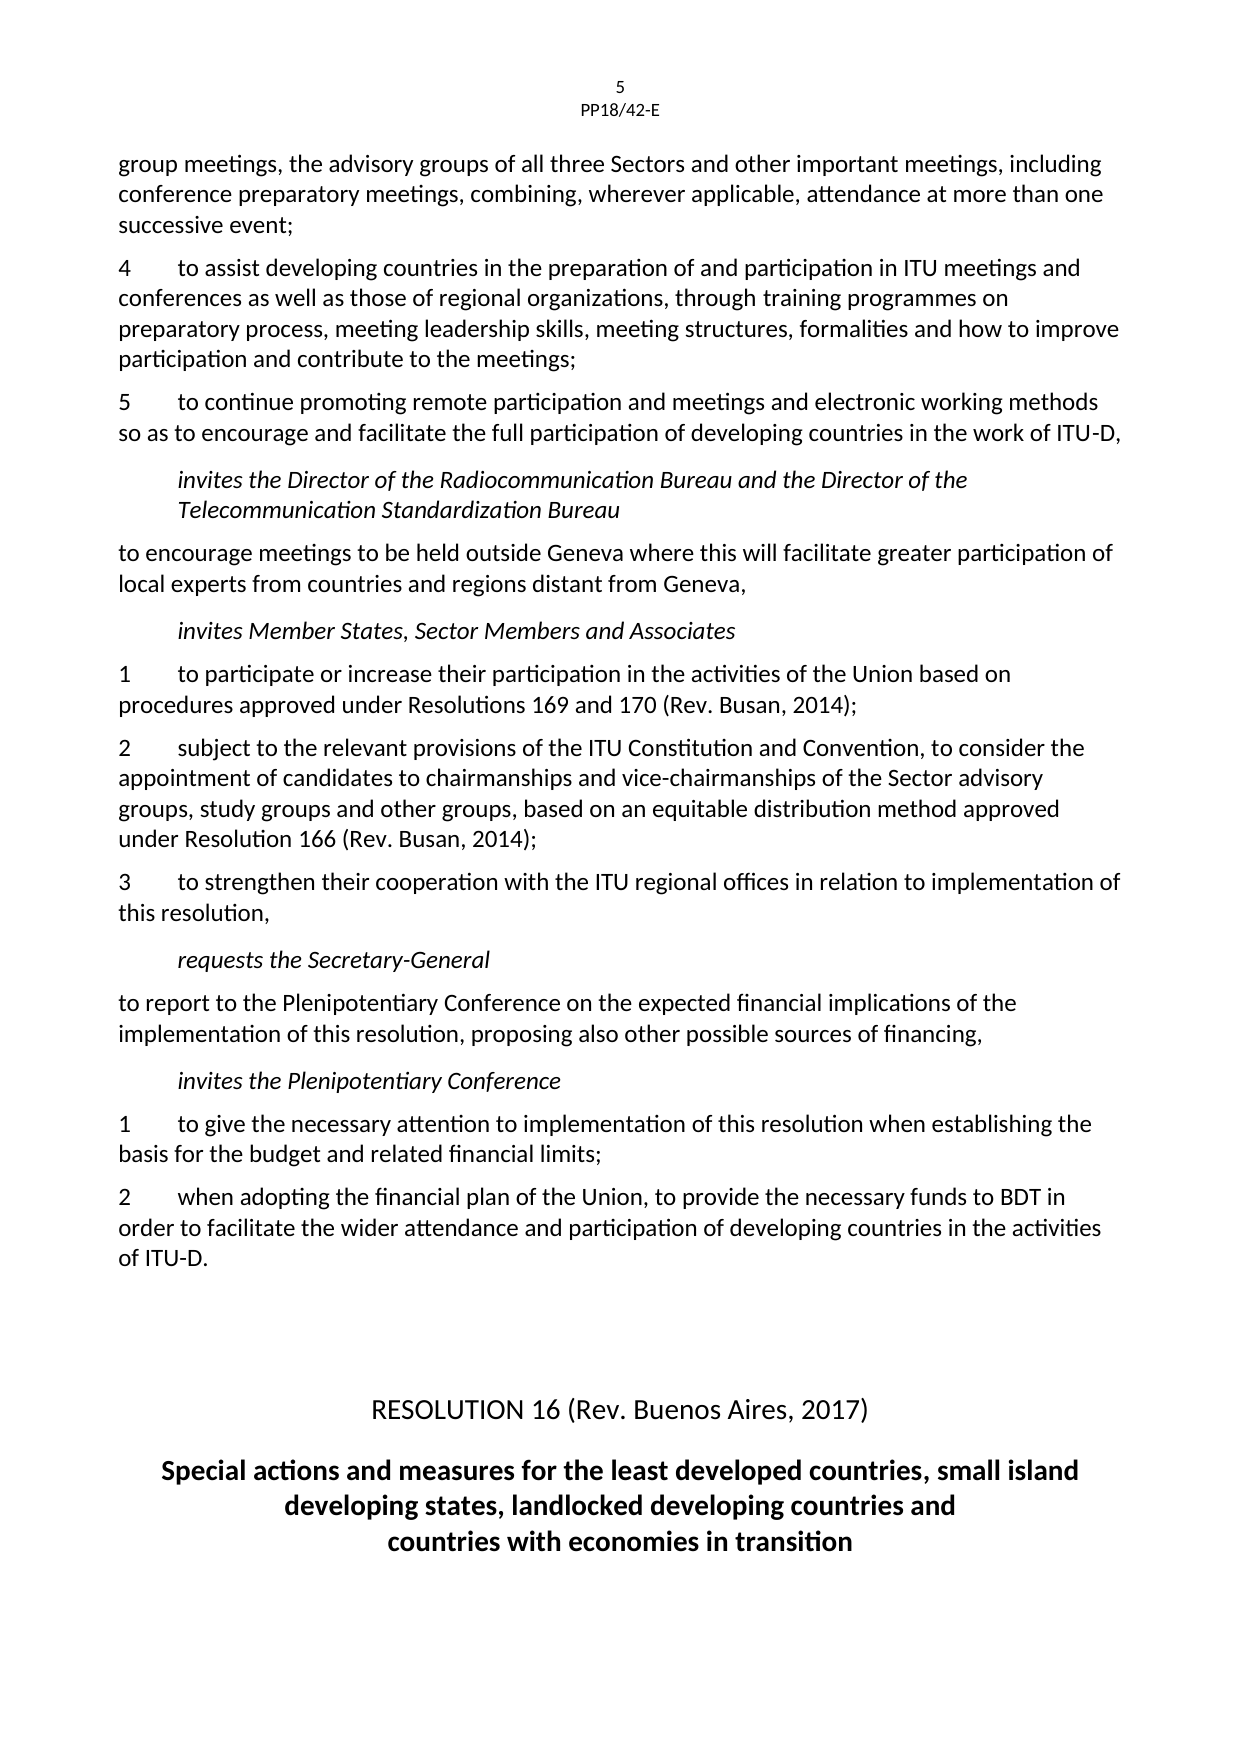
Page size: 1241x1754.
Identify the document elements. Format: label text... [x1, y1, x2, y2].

text to encourage meetings to be held outside Geneva where this will facilitate greater participation of local experts from countries and regions distant from Geneva, [118, 538, 1122, 599]
text 2 when adopting the financial plan of the Union, to provide the necessary funds to BDT in order to facilitate the wider attendance and participation of developing countries in the activities of ITU-D. [118, 1181, 1122, 1273]
title Special actions and measures for the least developed countries, small island developing states, landlocked developing countries and countries with economies in transition [118, 1452, 1122, 1558]
text to report to the Plenipotentiary Conference on the expected financial implications of the implementation of this resolution, proposing also other possible sources of financing, [118, 987, 1122, 1048]
text RESOLUTION 16 (Rev. Buenos Aires, 2017) [118, 1391, 1122, 1427]
text invites the Plenipotentiary Conference [177, 1065, 1122, 1095]
text 4 to assist developing countries in the preparation of and participation in ITU meetings and conferences as well as those of regional organizations, through training programmes on preparatory process, meeting leadership skills, meeting structures, formalities and how to improve participation and contribute to the meetings; [118, 252, 1122, 374]
text invites Member States, Sector Members and Associates [177, 615, 1122, 646]
text requests the Secretary-General [177, 944, 1122, 975]
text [118, 148, 1122, 239]
text 5 to continue promoting remote participation and meetings and electronic working methods so as to encourage and facilitate the full participation of developing countries in the work of ITU-D, [118, 386, 1122, 447]
text 1 to participate or increase their participation in the activities of the Union based on procedures approved under Resolutions 169 and 170 (Rev. Busan, 2014); [118, 658, 1122, 719]
text 1 to give the necessary attention to implementation of this resolution when establishing the basis for the budget and related financial limits; [118, 1108, 1122, 1169]
text 2 subject to the relevant provisions of the ITU Constitution and Convention, to consider the appointment of candidates to chairmanships and vice-chairmanships of the Sector advisory groups, study groups and other groups, based on an equitable distribution method approved under Resolution 166 (Rev. Busan, 2014); [118, 732, 1122, 854]
text invites the Director of the Radiocommunication Bureau and the Director of the Telecommunication Standardization Bureau [177, 464, 1122, 525]
text 3 to strengthen their cooperation with the ITU regional offices in relation to implementation of this resolution, [118, 866, 1122, 927]
